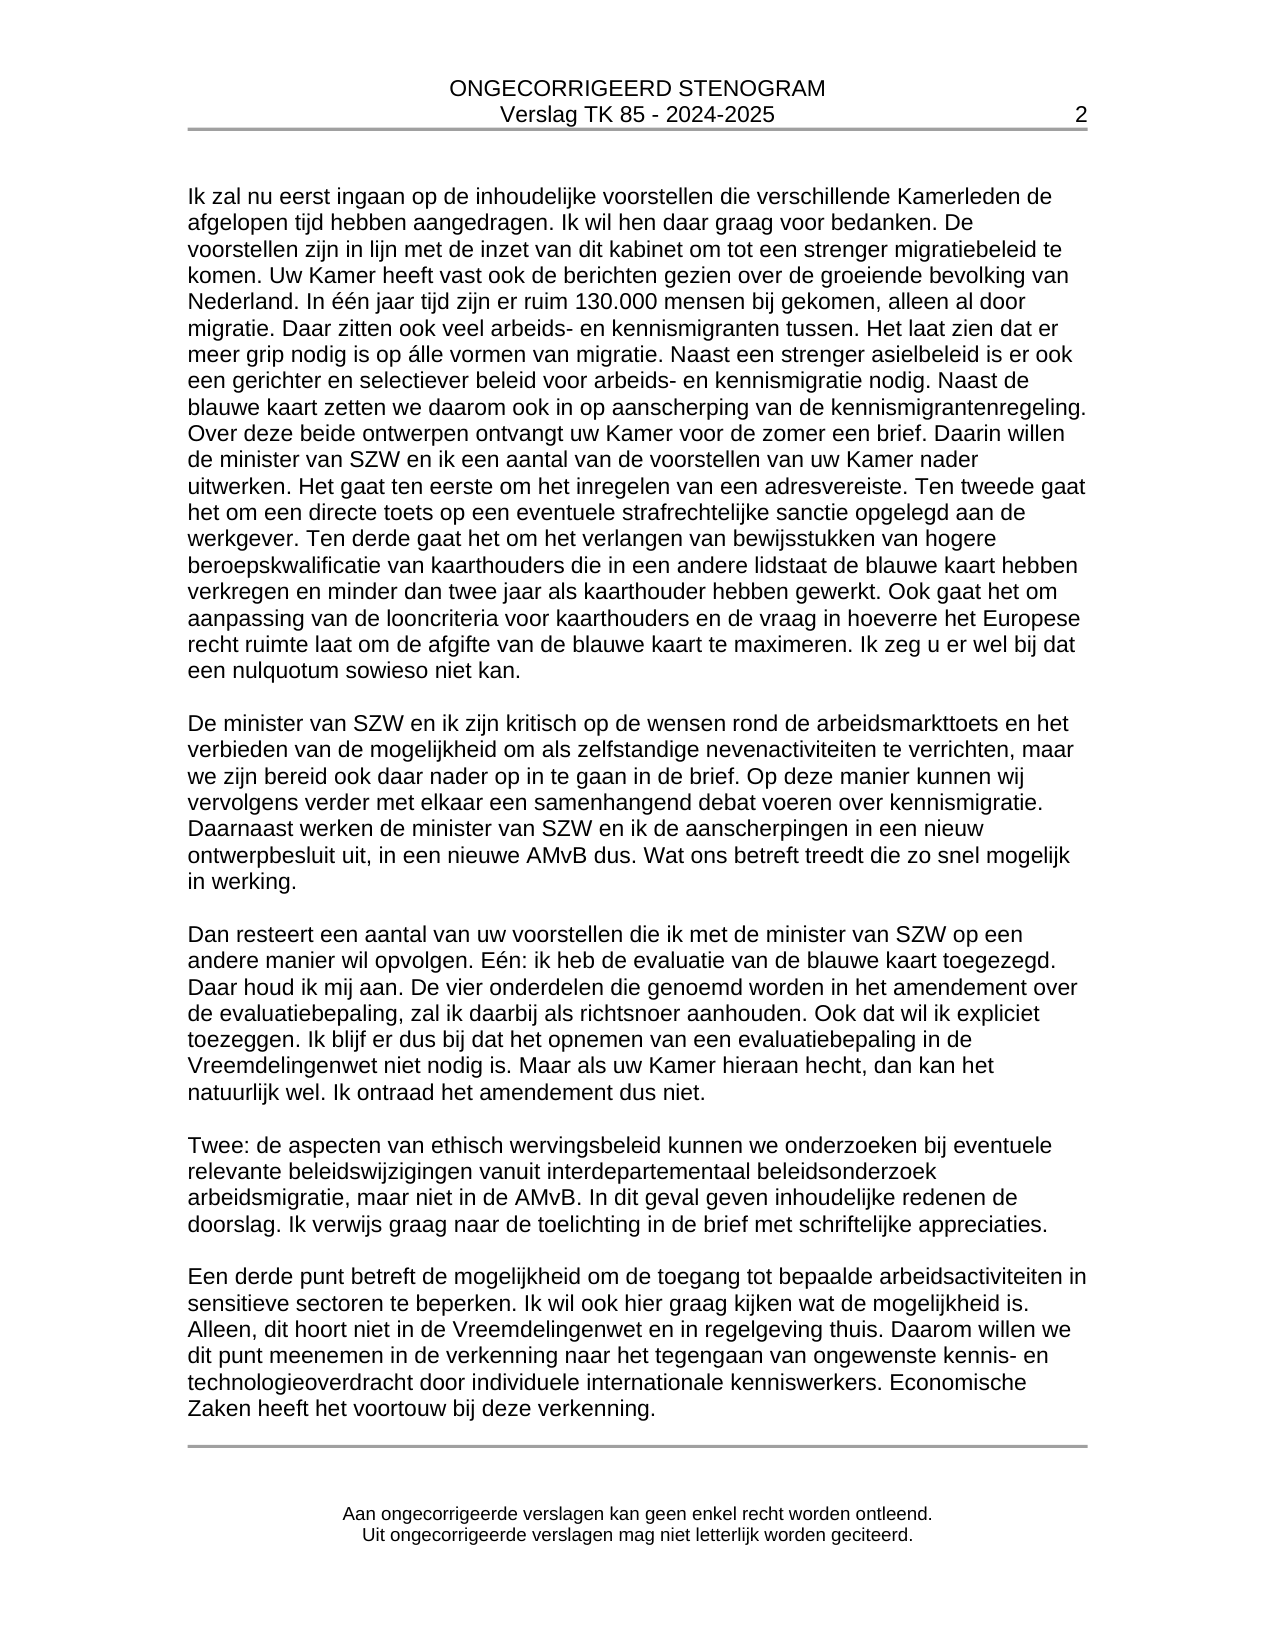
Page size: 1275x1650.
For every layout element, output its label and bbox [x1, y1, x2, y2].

text [187, 156, 1087, 1421]
